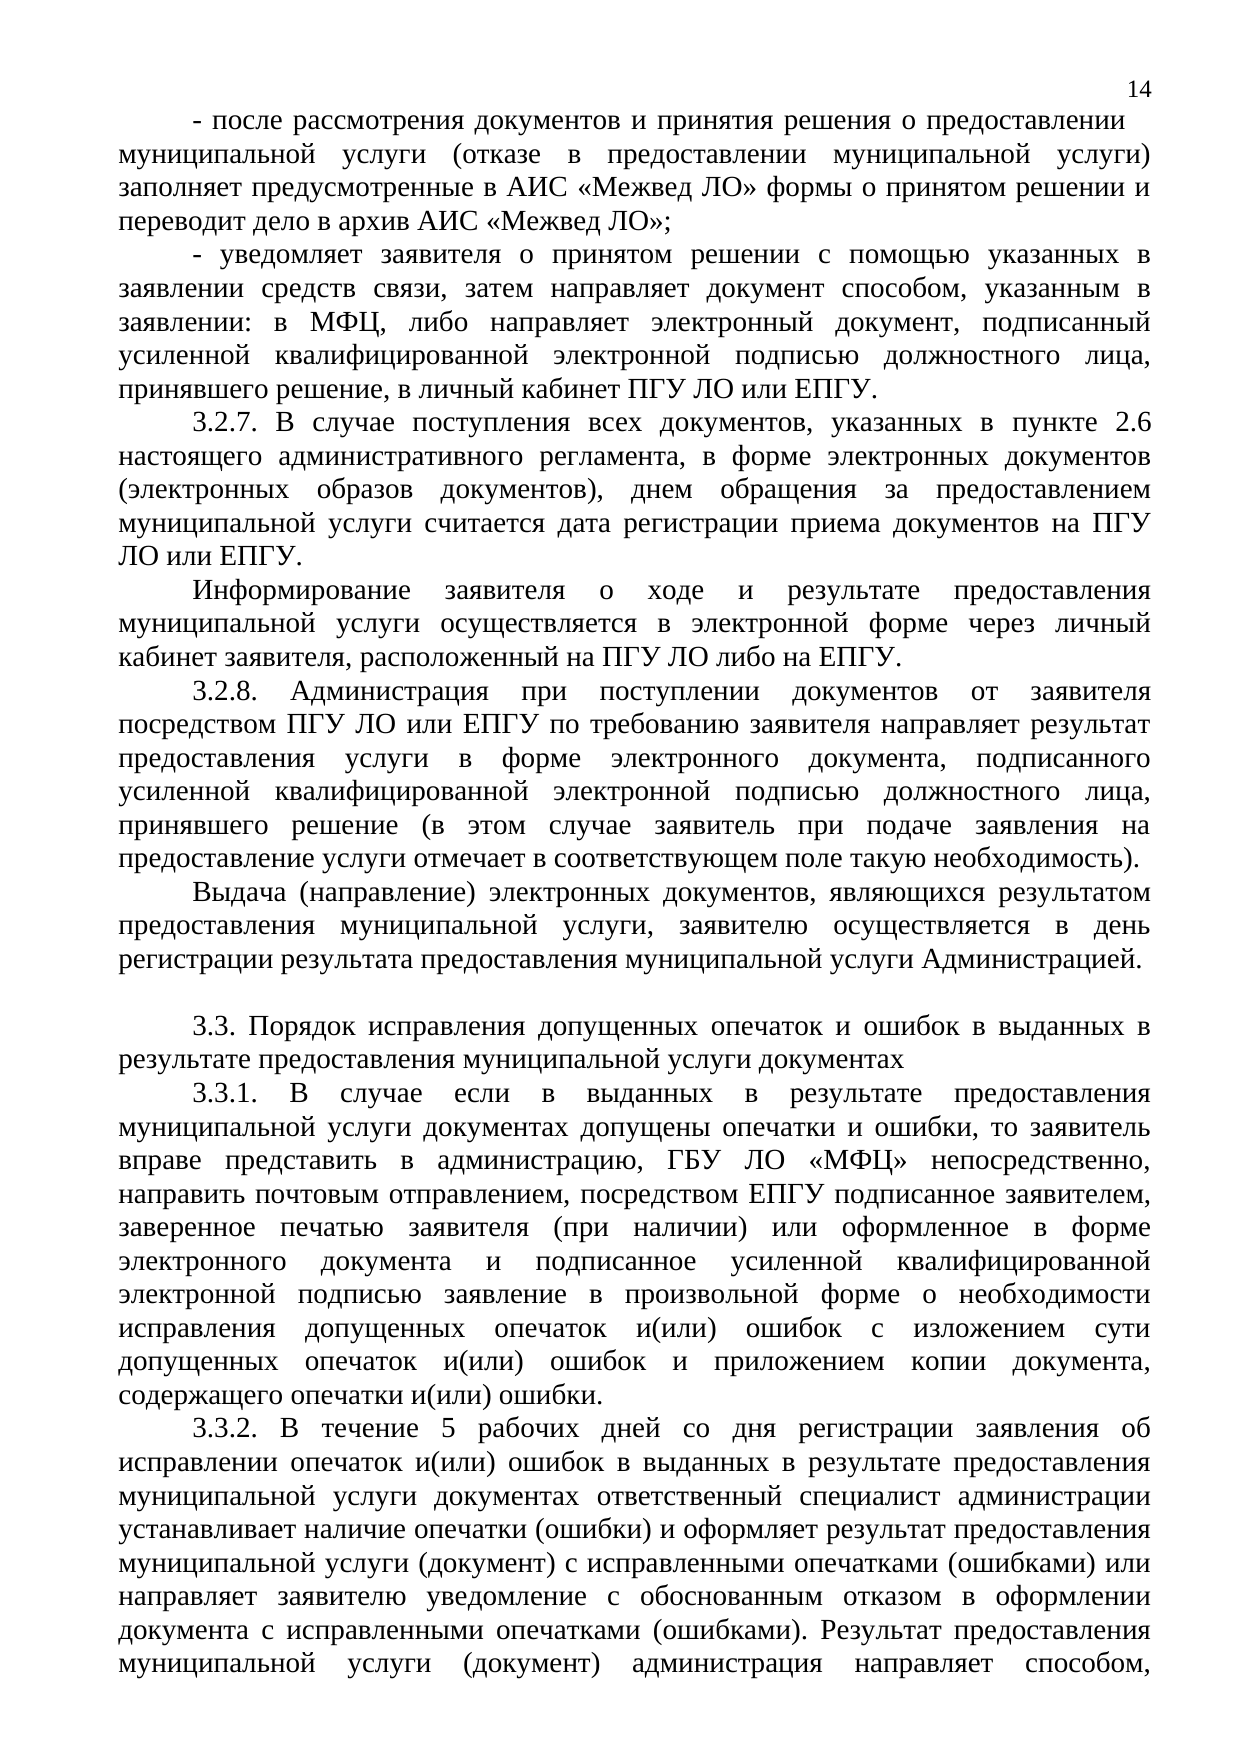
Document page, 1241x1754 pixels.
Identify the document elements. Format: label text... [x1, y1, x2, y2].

text 3.3.1. В случае если в выданных в результате предоставления муниципальной услуги документах допущены опечатки и ошибки, то заявитель вправе представить в администрацию, ГБУ ЛО «МФЦ» непосредственно, направить почтовым отправлением, посредством ЕПГУ подписанное заявителем, заверенное печатью заявителя (при наличии) или оформленное в форме электронного документа и подписанное усиленной квалифицированной электронной подписью заявление в произвольной форме о необходимости исправления допущенных опечаток и(или) ошибок с изложением сути допущенных опечаток и(или) ошибок и приложением копии документа, содержащего опечатки и(или) ошибки. [118, 1075, 1152, 1411]
text 3.2.8. Администрация при поступлении документов от заявителя посредством ПГУ ЛО или ЕПГУ по требованию заявителя направляет результат предоставления услуги в форме электронного документа, подписанного усиленной квалифицированной электронной подписью должностного лица, принявшего решение (в этом случае заявитель при подаче заявления на предоставление услуги отмечает в соответствующем поле такую необходимость). [118, 673, 1152, 874]
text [118, 1411, 1152, 1679]
text Выдача (направление) электронных документов, являющихся результатом предоставления муниципальной услуги, заявителю осуществляется в день регистрации результата предоставления муниципальной услуги Администрацией. [118, 874, 1152, 974]
text 3.2.7. В случае поступления всех документов, указанных в пункте 2.6 настоящего административного регламента, в форме электронных документов (электронных образов документов), днем обращения за предоставлением муниципальной услуги считается дата регистрации приема документов на ПГУ ЛО или ЕПГУ. [118, 404, 1152, 572]
text 3.3. Порядок исправления допущенных опечаток и ошибок в выданных в результате предоставления муниципальной услуги документах [118, 1008, 1152, 1075]
text - уведомляет заявителя о принятом решении с помощью указанных в заявлении средств связи, затем направляет документ способом, указанным в заявлении: в МФЦ, либо направляет электронный документ, подписанный усиленной квалифицированной электронной подписью должностного лица, принявшего решение, в личный кабинет ПГУ ЛО или ЕПГУ. [118, 237, 1152, 404]
text Информирование заявителя о ходе и результате предоставления муниципальной услуги осуществляется в электронной форме через личный кабинет заявителя, расположенный на ПГУ ЛО либо на ЕПГУ. [118, 572, 1152, 673]
text - после рассмотрения документов и принятия решения о предоставлении муниципальной услуги (отказе в предоставлении муниципальной услуги) заполняет предусмотренные в АИС «Межвед ЛО» формы о принятом решении и переводит дело в архив АИС «Межвед ЛО»; [118, 102, 1152, 237]
